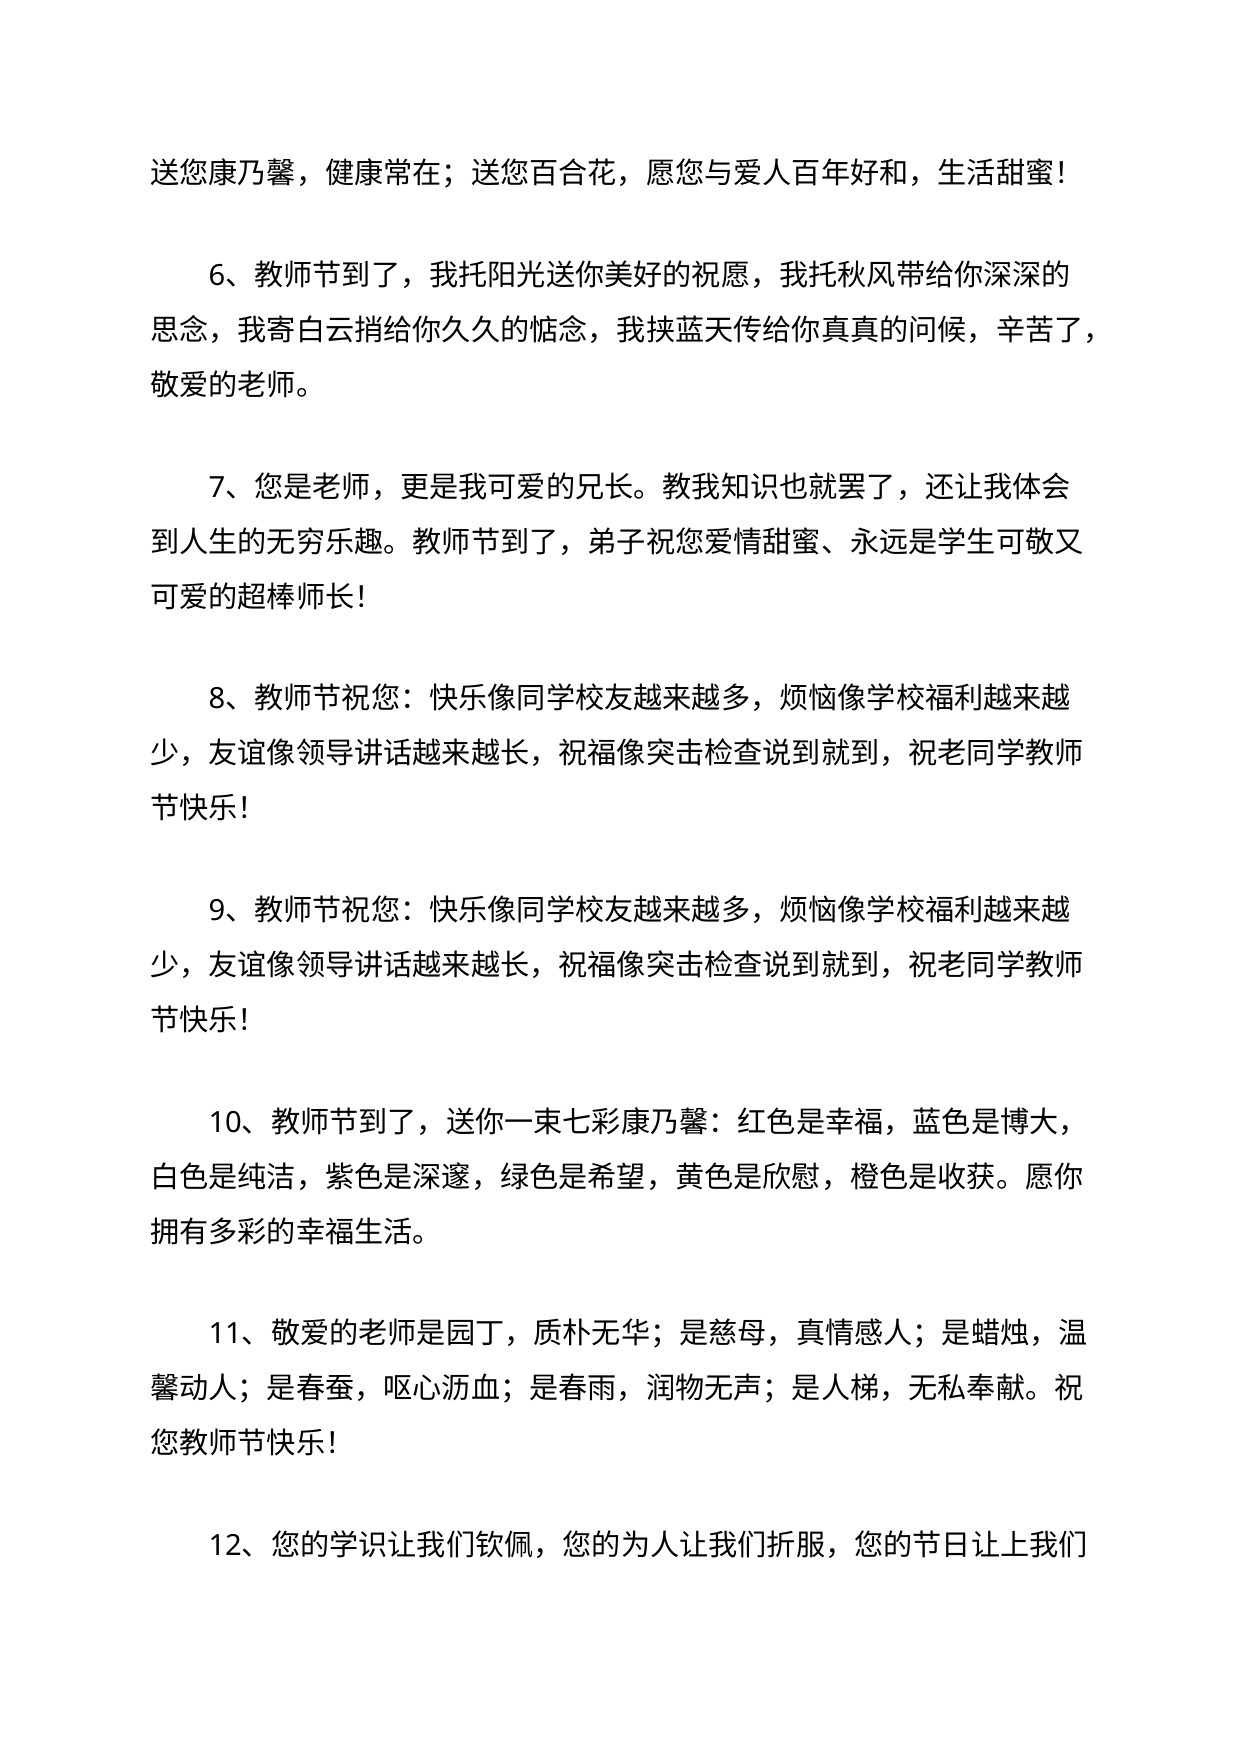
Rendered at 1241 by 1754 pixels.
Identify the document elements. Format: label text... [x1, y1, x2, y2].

text 6、教师节到了，我托阳光送你美好的祝愿，我托秋风带给你深深的思念，我寄白云捎给你久久的惦念，我挟蓝天传给你真真的问候，辛苦了，敬爱的老师。 [150, 252, 1090, 404]
text 8、教师节祝您：快乐像同学校友越来越多，烦恼像学校福利越来越少，友谊像领导讲话越来越长，祝福像突击检查说到就到，祝老同学教师节快乐！ [150, 675, 1090, 827]
text 10、教师节到了，送你一束七彩康乃馨：红色是幸福，蓝色是博大，白色是纯洁，紫色是深邃，绿色是希望，黄色是欣慰，橙色是收获。愿你拥有多彩的幸福生活。 [150, 1098, 1090, 1251]
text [150, 150, 1090, 192]
text 7、您是老师，更是我可爱的兄长。教我知识也就罢了，还让我体会到人生的无穷乐趣。教师节到了，弟子祝您爱情甜蜜、永远是学生可敬又可爱的超棒师长！ [150, 463, 1090, 616]
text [150, 1522, 1090, 1564]
text 9、教师节祝您：快乐像同学校友越来越多，烦恼像学校福利越来越少，友谊像领导讲话越来越长，祝福像突击检查说到就到，祝老同学教师节快乐！ [150, 887, 1090, 1039]
text 11、敬爱的老师是园丁，质朴无华；是慈母，真情感人；是蜡烛，温馨动人；是春蚕，呕心沥血；是春雨，润物无声；是人梯，无私奉献。祝您教师节快乐！ [150, 1310, 1090, 1462]
